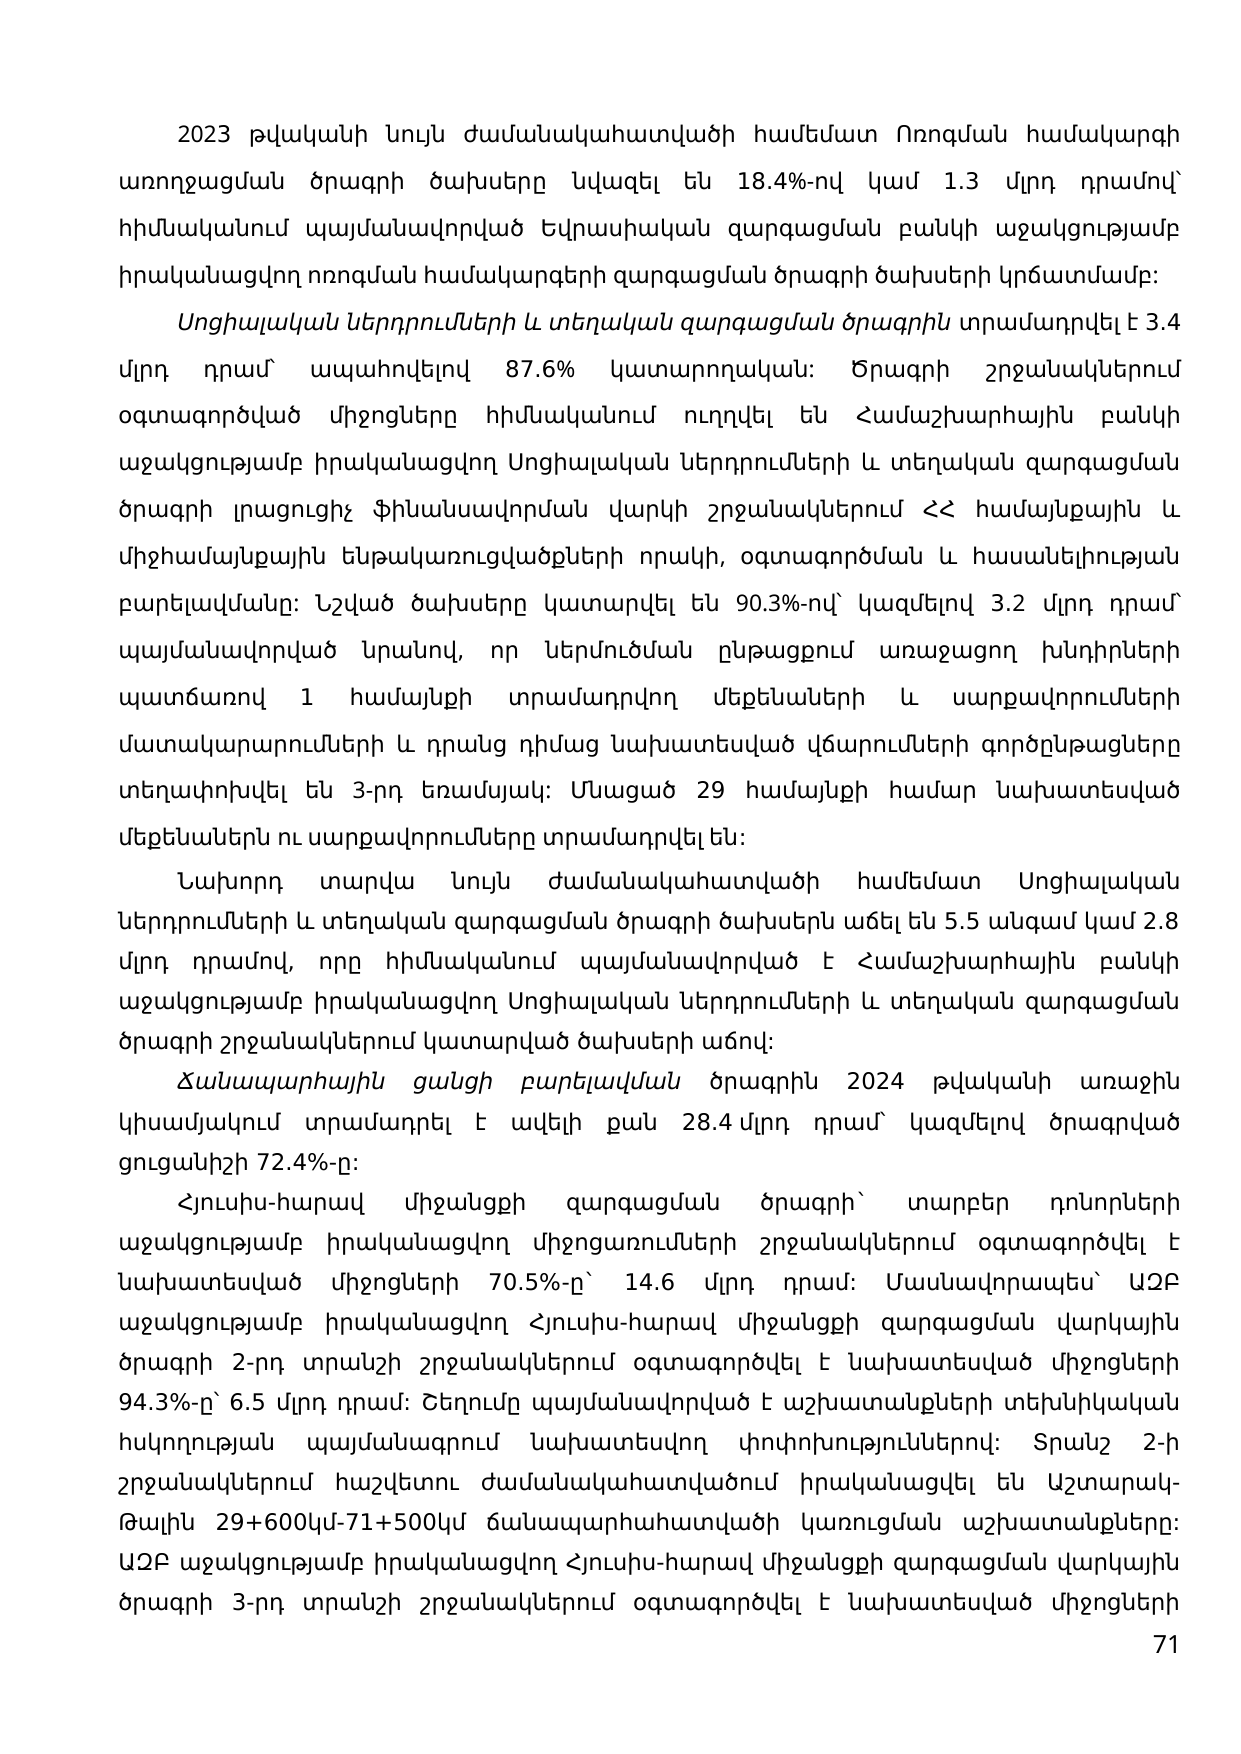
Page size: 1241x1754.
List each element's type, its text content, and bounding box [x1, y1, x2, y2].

text Նախորդ տարվա նույն ժամանակահատվածի համեմատ Սոցիալական ներդրումների և տեղական զարգացման ծրագրի ծախսերն աճել են 5.5 անգամ կամ 2.8 մլրդ դրամով, որը հիմնականում պայմանավորված է Համաշխարհային բանկի աջակցությամբ իրականացվող Սոցիալական ներդրումների և տեղական զարգացման ծրագրի շրջանակներում կատարված ծախսերի աճով: [118, 868, 1181, 1055]
text 2023 թվականի նույն ժամանակահատվածի համեմատ Ոռոգման համակարգի առողջացման ծրագրի ծախսերը նվազել են 18.4%-ով կամ 1.3 մլրդ դրամով՝ հիմնականում պայմանավորված Եվրասիական զարգացման բանկի աջակցությամբ իրականացվող ոռոգման համակարգերի զարգացման ծրագրի ծախսերի կրճատմամբ: [118, 118, 1181, 290]
text Սոցիալական ներդրումների և տեղական զարգացման ծրագրին տրամադրվել է 3.4 մլրդ դրամ՝ ապահովելով 87.6% կատարողական: Ծրագրի շրջանակներում օգտագործված միջոցները հիմնականում ուղղվել են Համաշխարհային բանկի աջակցությամբ իրականացվող Սոցիալական ներդրումների և տեղական զարգացման ծրագրի լրացուցիչ ֆինանսավորման վարկի շրջանակներում ՀՀ համայնքային և միջհամայնքային ենթակառուցվածքների որակի, օգտագործման և հասանելիության բարելավմանը: Նշված ծախսերը կատարվել են 90.3%-ով՝ կազմելով 3.2 մլրդ դրամ՝ պայմանավորված նրանով, որ ներմուծման ընթացքում առաջացող խնդիրների պատճառով 1 համայնքի տրամադրվող մեքենաների և սարքավորումների մատակարարումների և դրանց դիմաց նախատեսված վճարումների գործընթացները տեղափոխվել են 3-րդ եռամսյակ: Մնացած 29 համայնքի համար նախատեսված մեքենաներն ու սարքավորումները տրամադրվել են: [118, 306, 1181, 852]
text Ճանապարհային ցանցի բարելավման ծրագրին 2024 թվականի առաջին կիսամյակում տրամադրել է ավելի քան 28.4 մլրդ դրամ՝ կազմելով ծրագրված ցուցանիշի 72.4%-ը: [118, 1068, 1181, 1176]
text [118, 1189, 1181, 1616]
